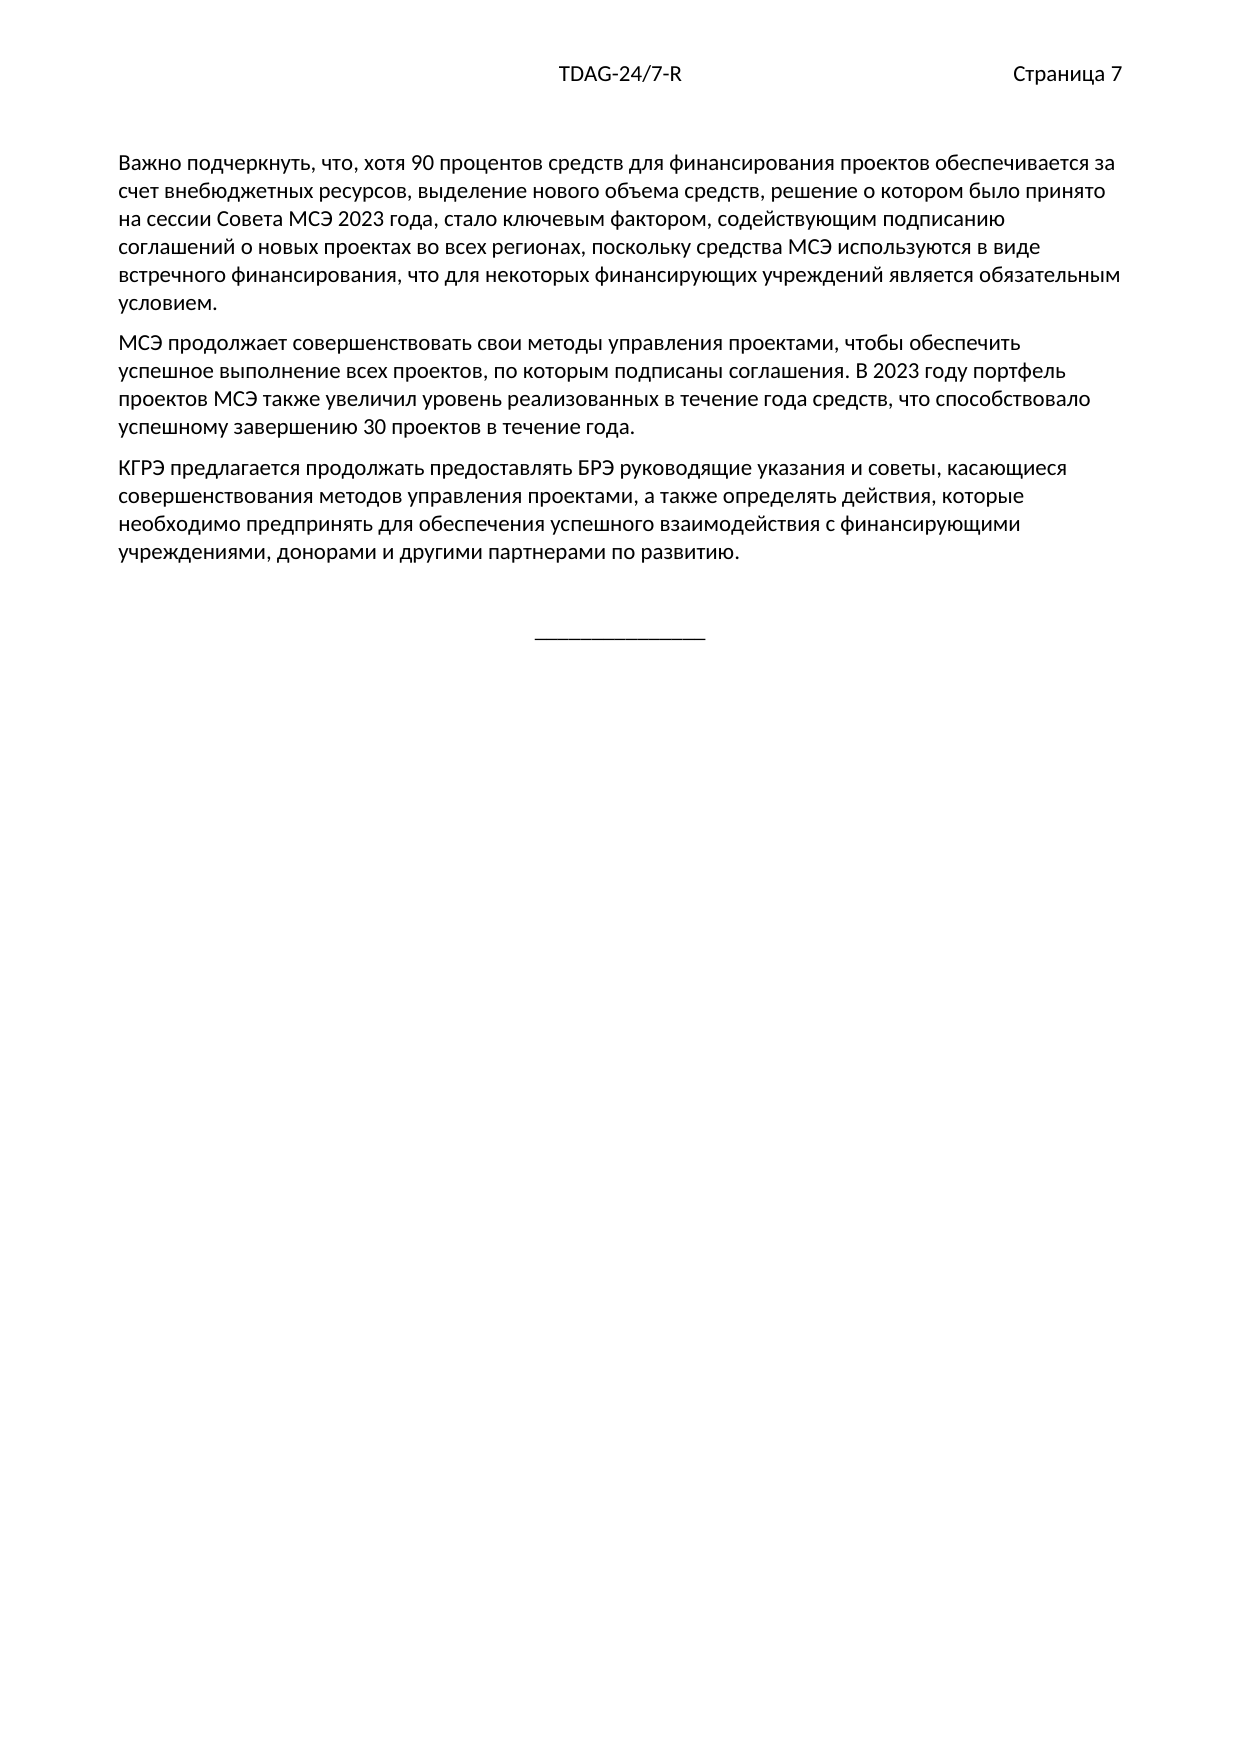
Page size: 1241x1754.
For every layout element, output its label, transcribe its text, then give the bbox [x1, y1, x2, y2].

text МСЭ продолжает совершенствовать свои методы управления проектами, чтобы обеспечить успешное выполнение всех проектов, по которым подписаны соглашения. В 2023 году портфель проектов МСЭ также увеличил уровень реализованных в течение года средств, что способствовало успешному завершению 30 проектов в течение года. [118, 328, 1122, 440]
text Важно подчеркнуть, что, хотя 90 процентов средств для финансирования проектов обеспечивается за счет внебюджетных ресурсов, выделение нового объема средств, решение о котором было принято на сессии Совета МСЭ 2023 года, стало ключевым фактором, содействующим подписанию соглашений о новых проектах во всех регионах, поскольку средства МСЭ используются в виде встречного финансирования, что для некоторых финансирующих учреждений является обязательным условием. [118, 148, 1122, 316]
text _______________ [118, 615, 1122, 643]
text КГРЭ предлагается продолжать предоставлять БРЭ руководящие указания и советы, касающиеся совершенствования методов управления проектами, а также определять действия, которые необходимо предпринять для обеспечения успешного взаимодействия с финансирующими учреждениями, донорами и другими партнерами по развитию. [118, 453, 1122, 565]
